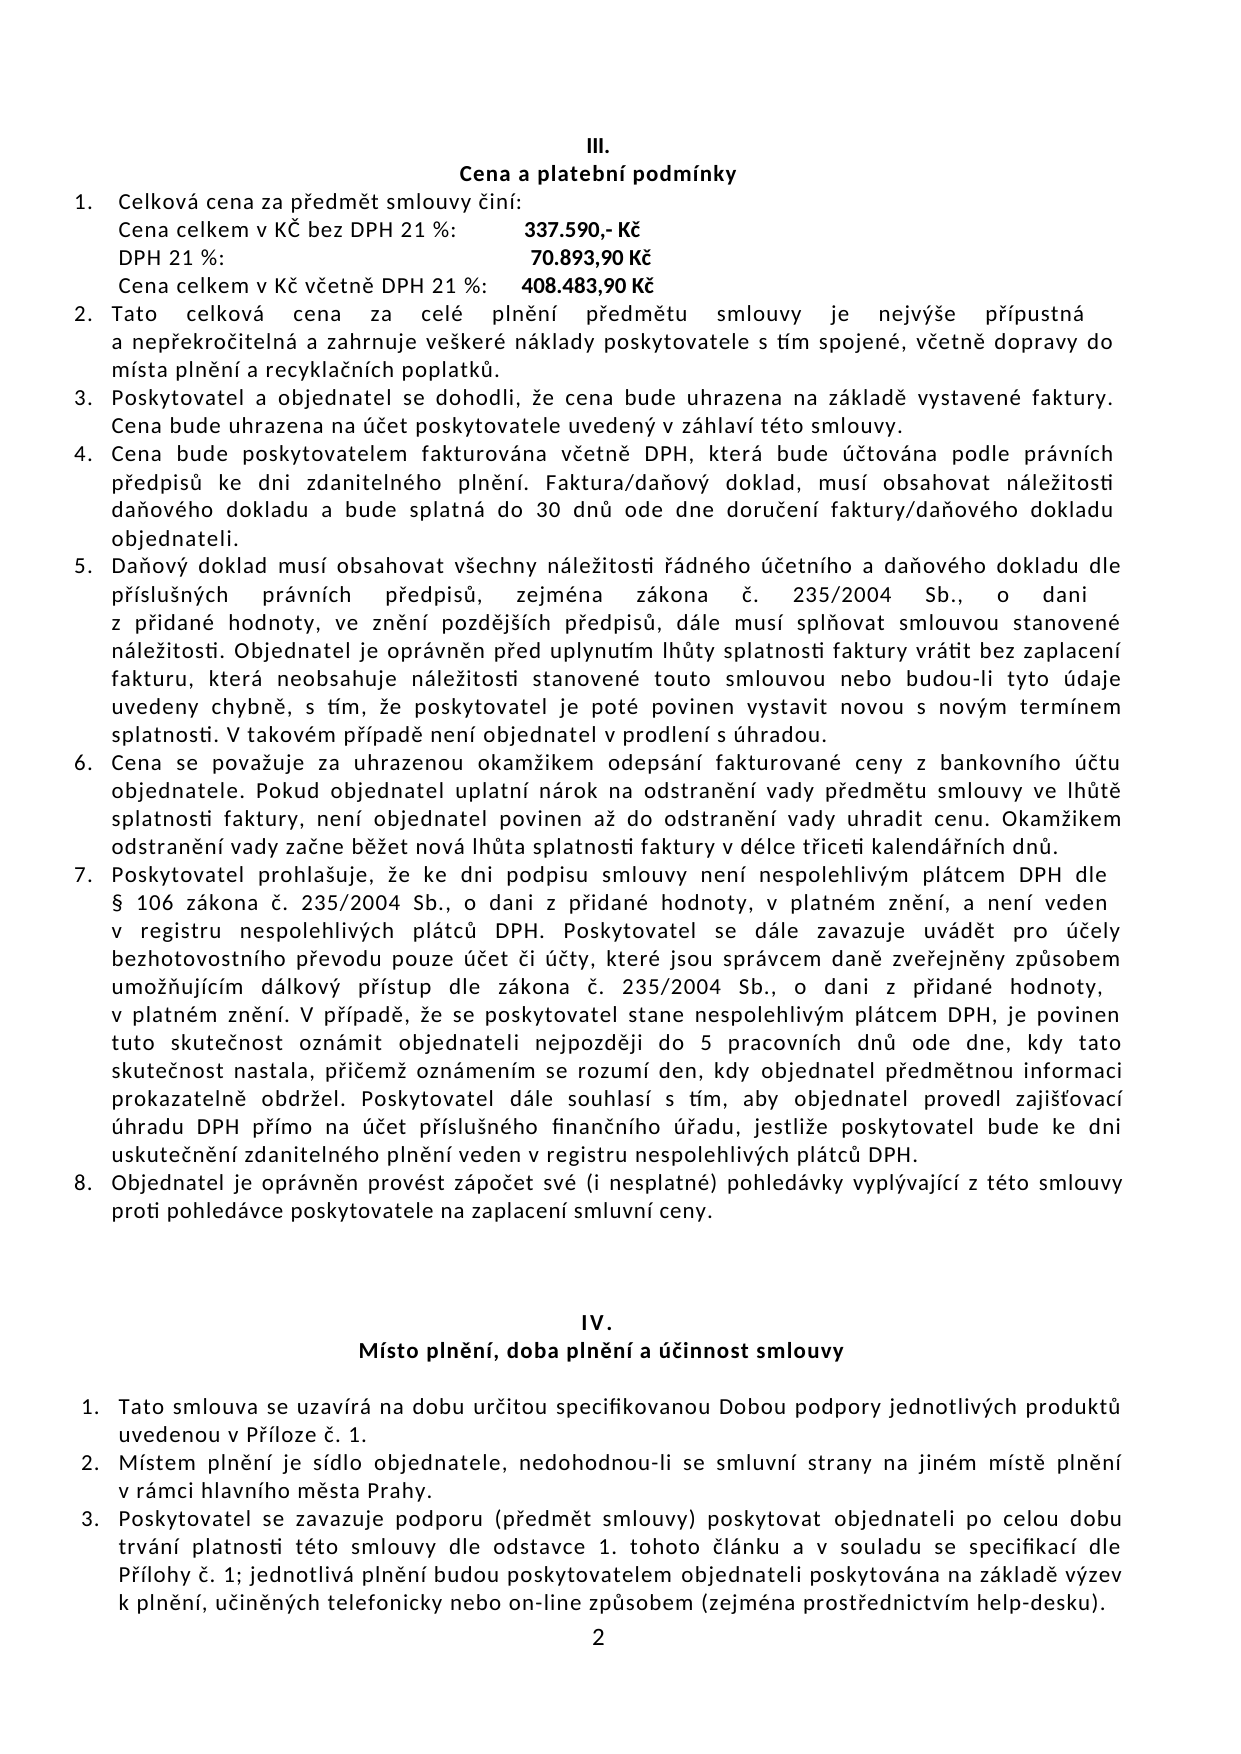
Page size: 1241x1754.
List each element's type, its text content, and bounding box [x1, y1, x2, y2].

text IV. Místo plnění, doba plnění a účinnost smlouvy [74, 1308, 1122, 1364]
list Tato smlouva se uzavírá na dobu určitou specifikovanou Dobou podpory jednotlivých produktů uvedenou v Příloze č. 1. [81, 1392, 1122, 1448]
list Daňový doklad musí obsahovat všechny náležitosti řádného účetního a daňového dokladu dle příslušných právních předpisů, zejména zákona č. 235/2004 Sb., o dani z přidané hodnoty, ve znění pozdějších předpisů, dále musí splňovat smlouvou stanovené náležitosti. Objednatel je oprávněn před uplynutím lhůty splatnosti faktury vrátit bez zaplacení fakturu, která neobsahuje náležitosti stanovené touto smlouvou nebo budou-li tyto údaje uvedeny chybně, s tím, že poskytovatel je poté povinen vystavit novou s novým termínem splatnosti. V takovém případě není objednatel v prodlení s úhradou. [74, 552, 1122, 748]
text III. [74, 131, 1122, 159]
text Cena a platební podmínky [74, 159, 1122, 187]
text 1. Celková cena za předmět smlouvy činí: [74, 187, 1122, 215]
text DPH 21 %: 70.893,90 Kč [74, 243, 1122, 271]
list Poskytovatel se zavazuje podporu (předmět smlouvy) poskytovat objednateli po celou dobu trvání platnosti této smlouvy dle odstavce 1. tohoto článku a v souladu se specifikací dle Přílohy č. 1; jednotlivá plnění budou poskytovatelem objednateli poskytována na základě výzev k plnění, učiněných telefonicky nebo on-line způsobem (zejména prostřednictvím help-desku). [81, 1504, 1122, 1616]
list Cena se považuje za uhrazenou okamžikem odepsání fakturované ceny z bankovního účtu objednatele. Pokud objednatel uplatní nárok na odstranění vady předmětu smlouvy ve lhůtě splatnosti faktury, není objednatel povinen až do odstranění vady uhradit cenu. Okamžikem odstranění vady začne běžet nová lhůta splatnosti faktury v délce třiceti kalendářních dnů. [74, 748, 1122, 860]
list Místem plnění je sídlo objednatele, nedohodnou-li se smluvní strany na jiném místě plnění v rámci hlavního města Prahy. [81, 1448, 1122, 1504]
list Poskytovatel a objednatel se dohodli, že cena bude uhrazena na základě vystavené faktury. Cena bude uhrazena na účet poskytovatele uvedený v záhlaví této smlouvy. [74, 383, 1115, 439]
title Objednatel je oprávněn provést zápočet své (i nesplatné) pohledávky vyplývající z této smlouvy proti pohledávce poskytovatele na zaplacení smluvní ceny. [74, 1168, 1122, 1224]
text Cena celkem v KČ bez DPH 21 %: 337.590,- Kč [74, 215, 1122, 243]
list Cena bude poskytovatelem fakturována včetně DPH, která bude účtována podle právních předpisů ke dni zdanitelného plnění. Faktura/daňový doklad, musí obsahovat náležitosti daňového dokladu a bude splatná do 30 dnů ode dne doručení faktury/daňového dokladu objednateli. [74, 439, 1115, 552]
list Tato celková cena za celé plnění předmětu smlouvy je nejvýše přípustná a nepřekročitelná a zahrnuje veškeré náklady poskytovatele s tím spojené, včetně dopravy do místa plnění a recyklačních poplatků. [74, 299, 1115, 383]
text Cena celkem v Kč včetně DPH 21 %: 408.483,90 Kč [74, 271, 1122, 299]
list Poskytovatel prohlašuje, že ke dni podpisu smlouvy není nespolehlivým plátcem DPH dle § 106 zákona č. 235/2004 Sb., o dani z přidané hodnoty, v platném znění, a není veden v registru nespolehlivých plátců DPH. Poskytovatel se dále zavazuje uvádět pro účely bezhotovostního převodu pouze účet či účty, které jsou správcem daně zveřejněny způsobem umožňujícím dálkový přístup dle zákona č. 235/2004 Sb., o dani z přidané hodnoty, v platném znění. V případě, že se poskytovatel stane nespolehlivým plátcem DPH, je povinen tuto skutečnost oznámit objednateli nejpozději do 5 pracovních dnů ode dne, kdy tato skutečnost nastala, přičemž oznámením se rozumí den, kdy objednatel předmětnou informaci prokazatelně obdržel. Poskytovatel dále souhlasí s tím, aby objednatel provedl zajišťovací úhradu DPH přímo na účet příslušného finančního úřadu, jestliže poskytovatel bude ke dni uskutečnění zdanitelného plnění veden v registru nespolehlivých plátců DPH. [74, 860, 1122, 1168]
